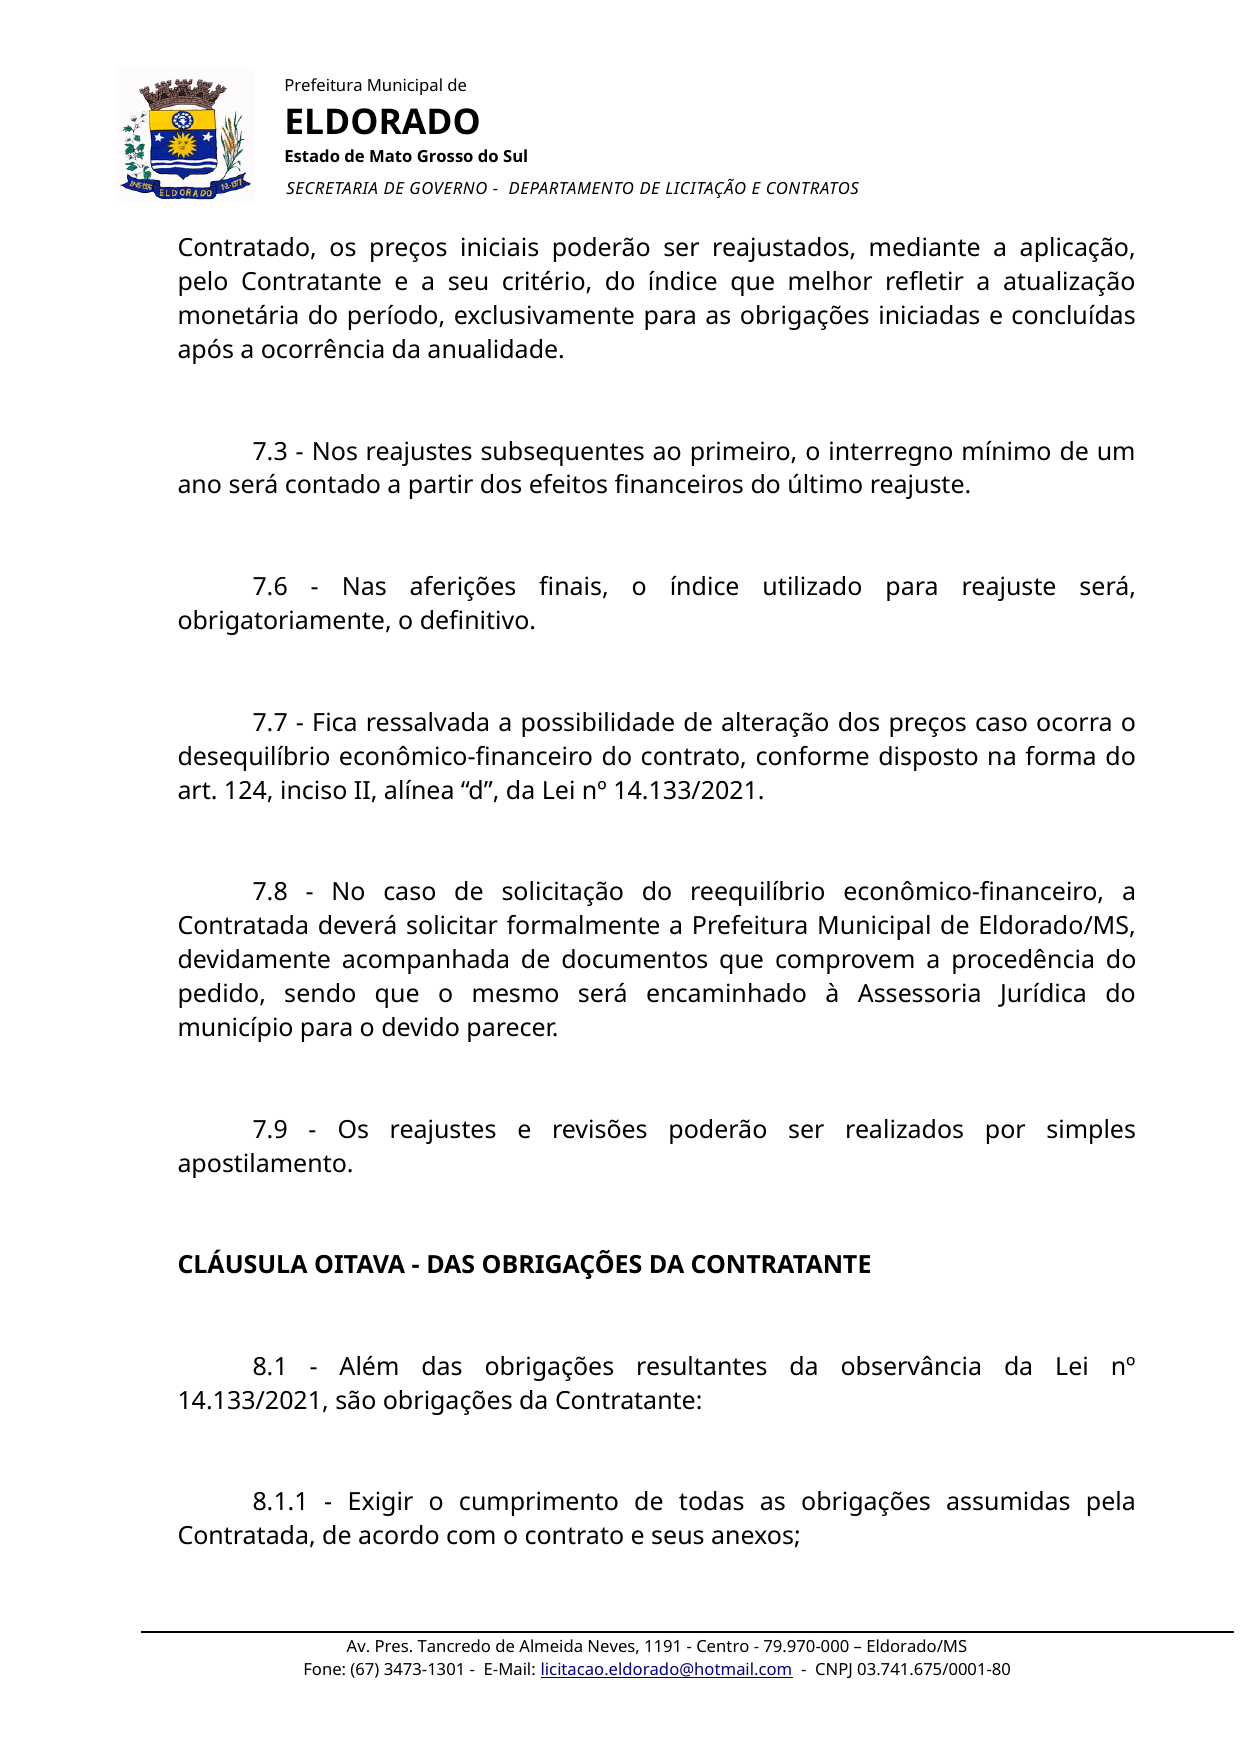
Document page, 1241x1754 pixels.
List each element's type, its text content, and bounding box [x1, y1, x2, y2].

text 7.9 - Os reajustes e revisões poderão ser realizados por simples apostilamento. [177, 1111, 1137, 1179]
text 7.6 - Nas aferições finais, o índice utilizado para reajuste será, obrigatoriamente, o definitivo. [177, 569, 1137, 637]
picture [114, 66, 255, 202]
text 8.1.1 - Exigir o cumprimento de todas as obrigações assumidas pela Contratada, de acordo com o contrato e seus anexos; [177, 1484, 1137, 1552]
text 7.7 - Fica ressalvada a possibilidade de alteração dos preços caso ocorra o desequilíbrio econômico-financeiro do contrato, conforme disposto na forma do art. 124, inciso II, alínea “d”, da Lei nº 14.133/2021. [177, 704, 1137, 806]
text CLÁUSULA OITAVA - DAS OBRIGAÇÕES DA CONTRATANTE [177, 1247, 1137, 1281]
text 7.8 - No caso de solicitação do reequilíbrio econômico-financeiro, a Contratada deverá solicitar formalmente a Prefeitura Municipal de Eldorado/MS, devidamente acompanhada de documentos que comprovem a procedência do pedido, sendo que o mesmo será encaminhado à Assessoria Jurídica do município para o devido parecer. [177, 874, 1137, 1044]
text 8.1 - Além das obrigações resultantes da observância da Lei nº 14.133/2021, são obrigações da Contratante: [177, 1348, 1137, 1417]
text 7.3 - Nos reajustes subsequentes ao primeiro, o interregno mínimo de um ano será contado a partir dos efeitos financeiros do último reajuste. [177, 433, 1137, 501]
